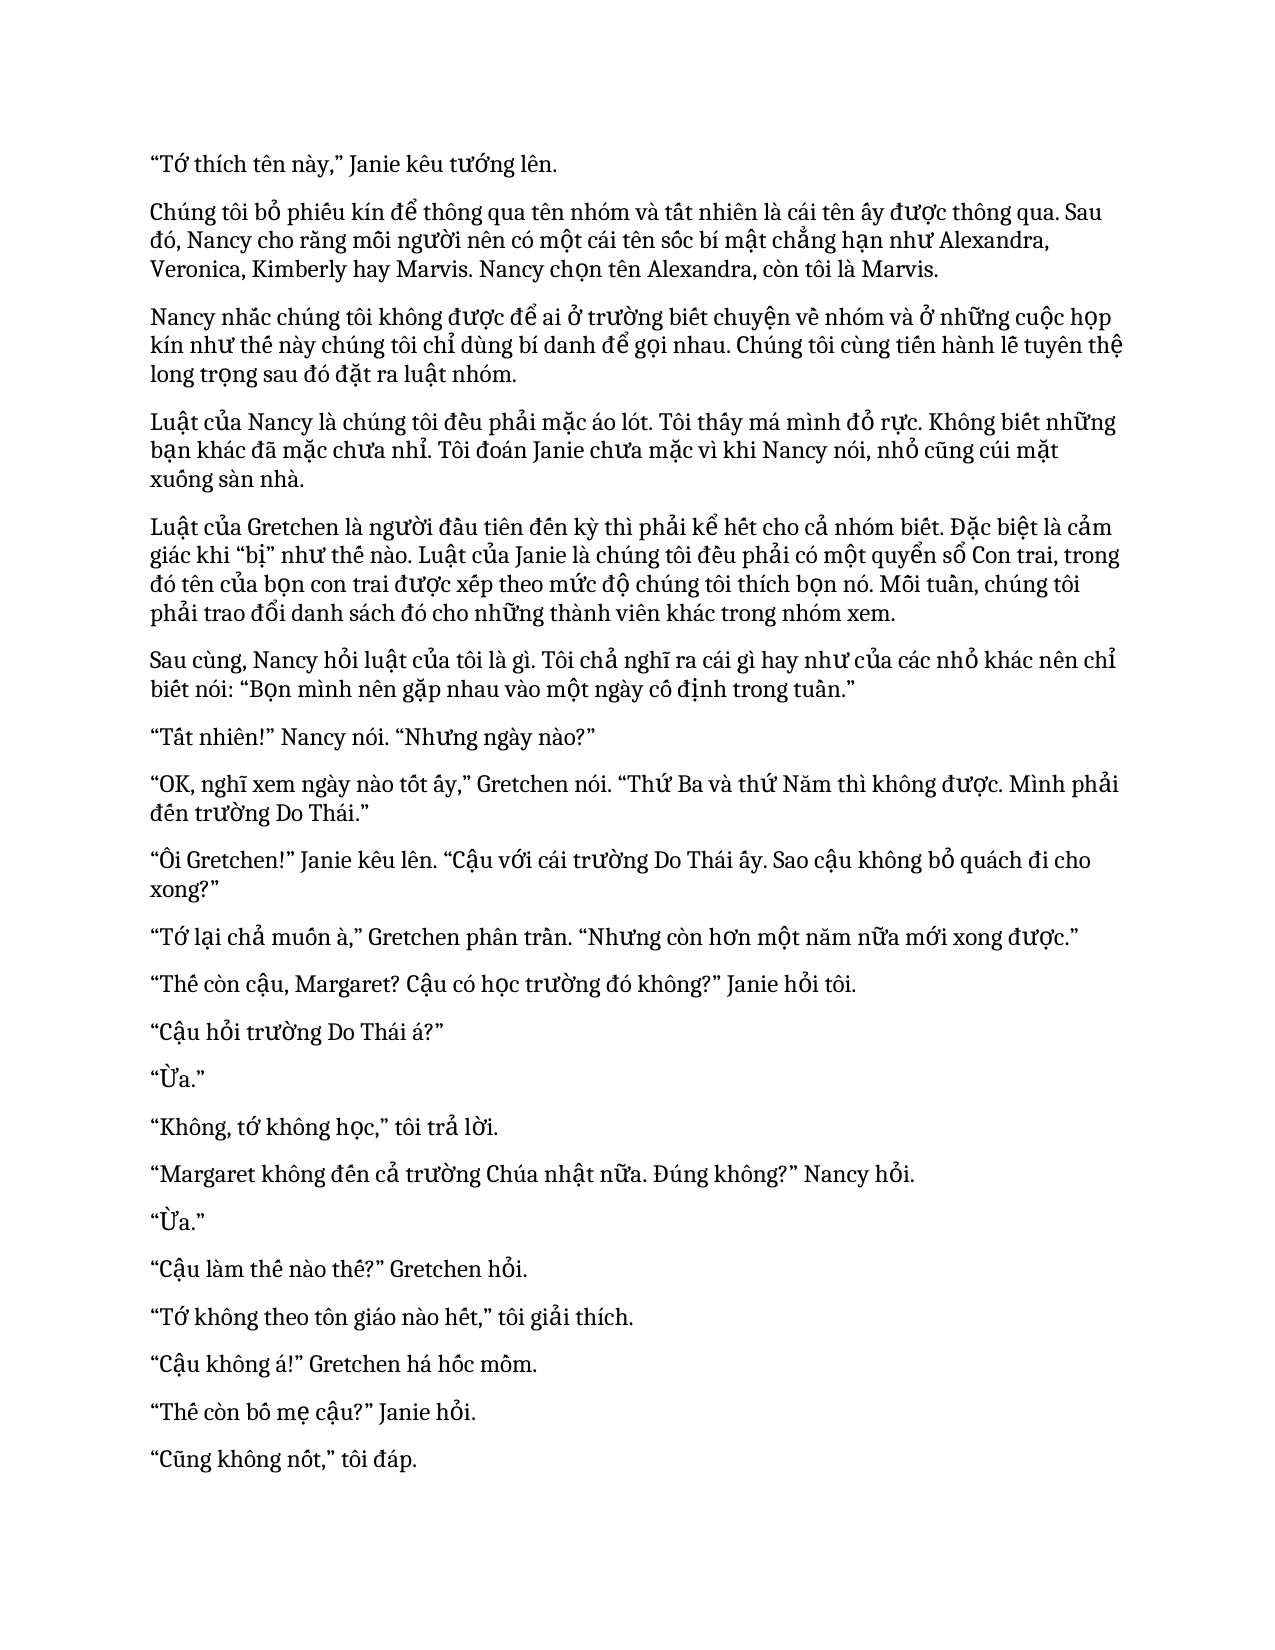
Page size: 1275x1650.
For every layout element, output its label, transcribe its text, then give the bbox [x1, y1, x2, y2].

text “Ừa.” [150, 1207, 1125, 1236]
text “Tớ không theo tôn giáo nào hết,” tôi giải thích. [150, 1302, 1125, 1331]
text “Ừa.” [150, 1065, 1125, 1094]
text “OK, nghĩ xem ngày nào tốt ấy,” Gretchen nói. “Thứ Ba và thứ Năm thì không được. Mình phải đến trường Do Thái.” [150, 770, 1125, 827]
text “Tớ lại chả muốn à,” Gretchen phân trần. “Nhưng còn hơn một năm nữa mới xong được.” [150, 922, 1125, 951]
text “Tất nhiên!” Nancy nói. “Nhưng ngày nào?” [150, 722, 1125, 751]
text “Thế còn cậu, Margaret? Cậu có học trường đó không?” Janie hỏi tôi. [150, 970, 1125, 999]
text “Cũng không nốt,” tôi đáp. [150, 1445, 1125, 1474]
text Luật của Nancy là chúng tôi đều phải mặc áo lót. Tôi thấy má mình đỏ rực. Không biết những bạn khác đã mặc chưa nhỉ. Tôi đoán Janie chưa mặc vì khi Nancy nói, nhỏ cũng cúi mặt xuống sàn nhà. [150, 407, 1125, 494]
text “Tớ thích tên này,” Janie kêu tướng lên. [150, 150, 1125, 179]
text “Không, tớ không học,” tôi trả lời. [150, 1112, 1125, 1141]
text “Cậu không á!” Gretchen há hốc mồm. [150, 1350, 1125, 1379]
text “Thế còn bố mẹ cậu?” Janie hỏi. [150, 1397, 1125, 1426]
text “Margaret không đến cả trường Chúa nhật nữa. Đúng không?” Nancy hỏi. [150, 1160, 1125, 1189]
text Luật của Gretchen là người đầu tiên đến kỳ thì phải kể hết cho cả nhóm biết. Đặc biệt là cảm giác khi “bị” như thế nào. Luật của Janie là chúng tôi đều phải có một quyển sổ Con trai, trong đó tên của bọn con trai được xếp theo mức độ chúng tôi thích bọn nó. Mỗi tuần, chúng tôi phải trao đổi danh sách đó cho những thành viên khác trong nhóm xem. [150, 512, 1125, 627]
text Nancy nhắc chúng tôi không được để ai ở trường biết chuyện về nhóm và ở những cuộc họp kín như thế này chúng tôi chỉ dùng bí danh để gọi nhau. Chúng tôi cùng tiến hành lễ tuyên thệ long trọng sau đó đặt ra luật nhóm. [150, 302, 1125, 389]
text “Ôi Gretchen!” Janie kêu lên. “Cậu với cái trường Do Thái ấy. Sao cậu không bỏ quách đi cho xong?” [150, 846, 1125, 904]
text Chúng tôi bỏ phiếu kín để thông qua tên nhóm và tất nhiên là cái tên ấy được thông qua. Sau đó, Nancy cho rằng mỗi người nên có một cái tên sốc bí mật chẳng hạn như Alexandra, Veronica, Kimberly hay Marvis. Nancy chọn tên Alexandra, còn tôi là Marvis. [150, 197, 1125, 284]
text Sau cùng, Nancy hỏi luật của tôi là gì. Tôi chả nghĩ ra cái gì hay như của các nhỏ khác nên chỉ biết nói: “Bọn mình nên gặp nhau vào một ngày cố định trong tuần.” [150, 646, 1125, 704]
text “Cậu làm thế nào thế?” Gretchen hỏi. [150, 1255, 1125, 1284]
text “Cậu hỏi trường Do Thái á?” [150, 1017, 1125, 1046]
